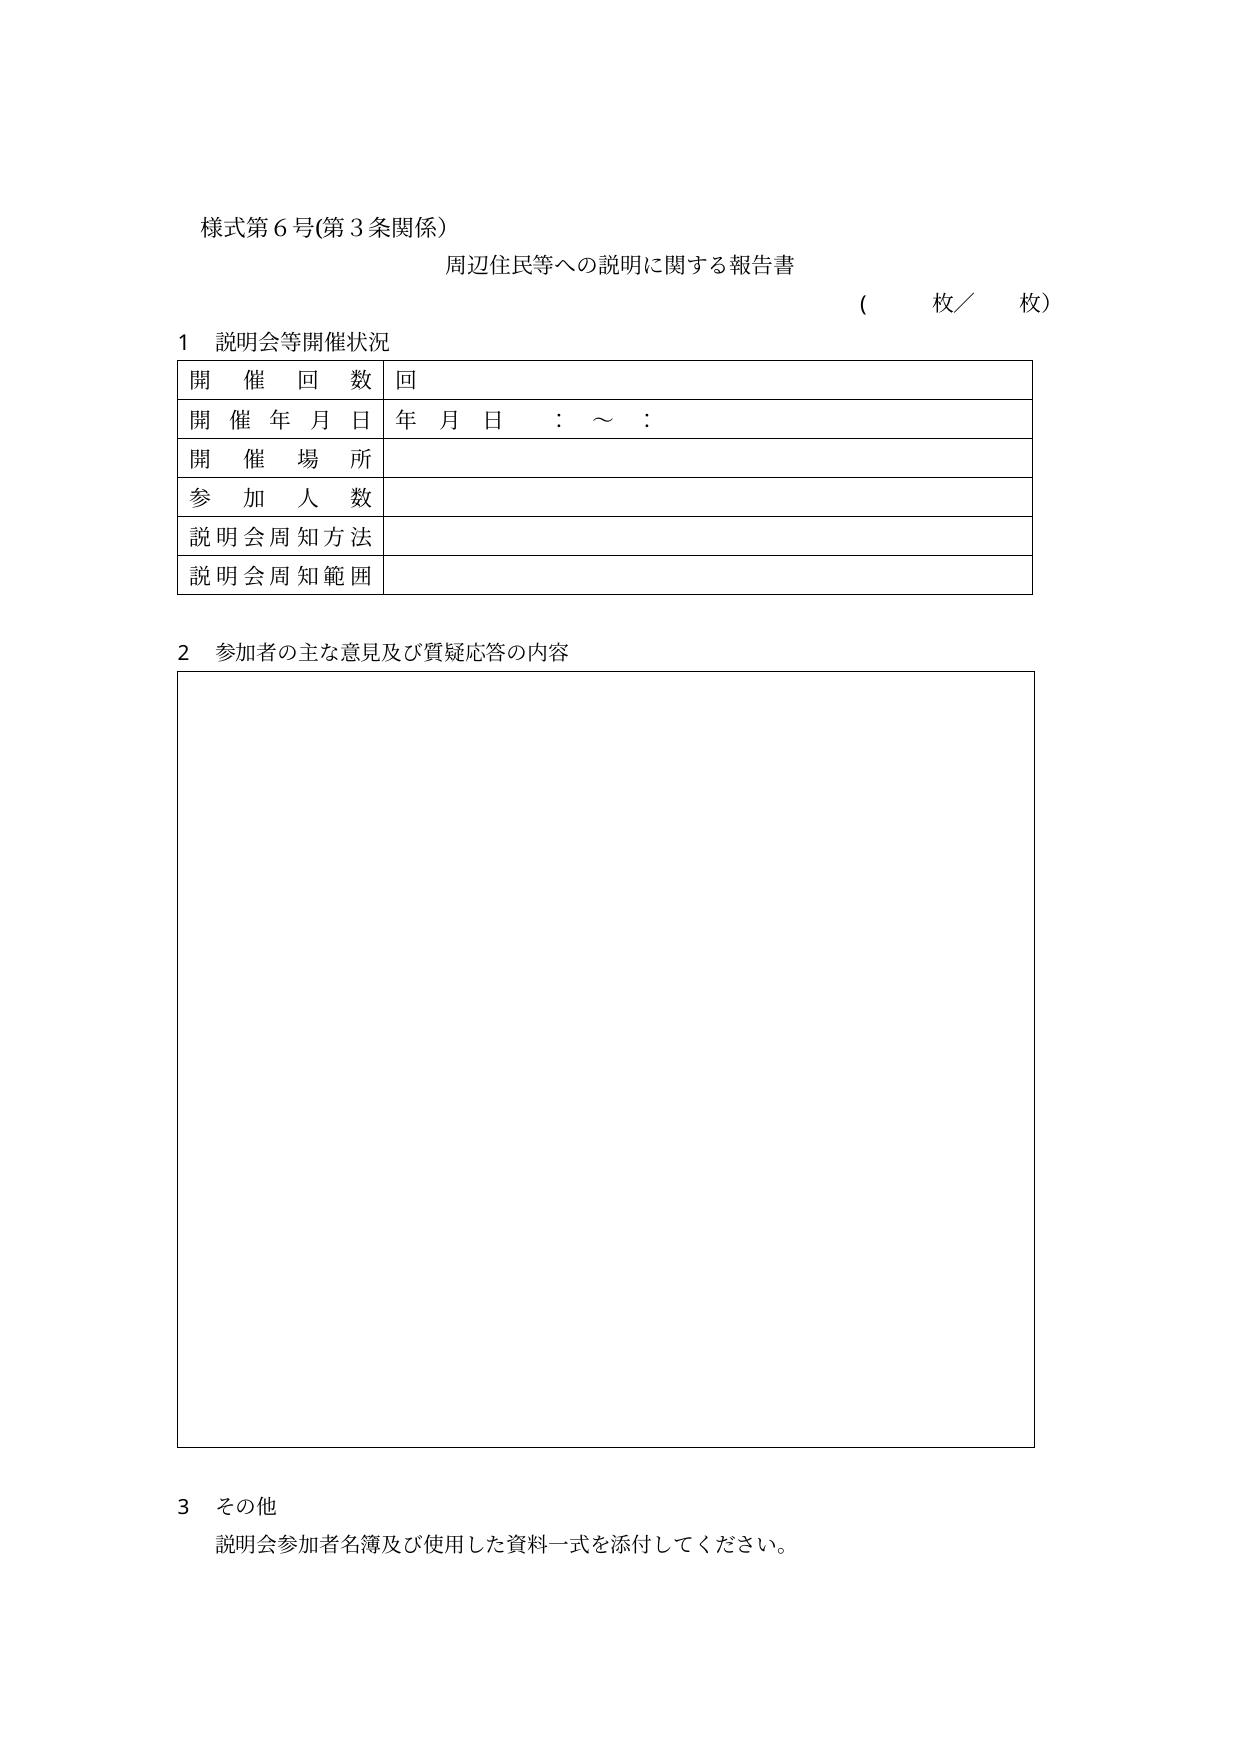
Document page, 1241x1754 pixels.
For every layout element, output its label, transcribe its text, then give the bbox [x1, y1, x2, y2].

list 説明会等開催状況 [177, 321, 1063, 359]
table_cell 開催年月日 [178, 400, 383, 438]
table_cell [384, 517, 1032, 555]
list 参加者の主な意見及び質疑応答の内容 [177, 633, 1063, 671]
list 説明会参加者名簿及び使用した資料一式を添付してください。 [215, 1524, 1063, 1562]
text 様式第６号(第３条関係） [177, 207, 1063, 245]
text 周辺住民等への説明に関する報告書 [177, 245, 1063, 283]
table_header 開催回数 [178, 361, 383, 398]
table_cell 説明会周知範囲 [178, 556, 383, 594]
table_cell 参加人数 [178, 478, 383, 516]
list その他 [177, 1486, 1063, 1524]
table_header [178, 672, 1034, 1447]
table_header 回 [384, 361, 1032, 398]
table_cell [384, 478, 1032, 516]
table_cell 開催場所 [178, 439, 383, 477]
table_cell [384, 556, 1032, 594]
table_cell 説明会周知方法 [178, 517, 383, 555]
table_cell 年 月 日 ： ～ ： [384, 400, 1032, 438]
text ( 枚／ 枚） [177, 283, 1063, 321]
table_cell [384, 439, 1032, 477]
